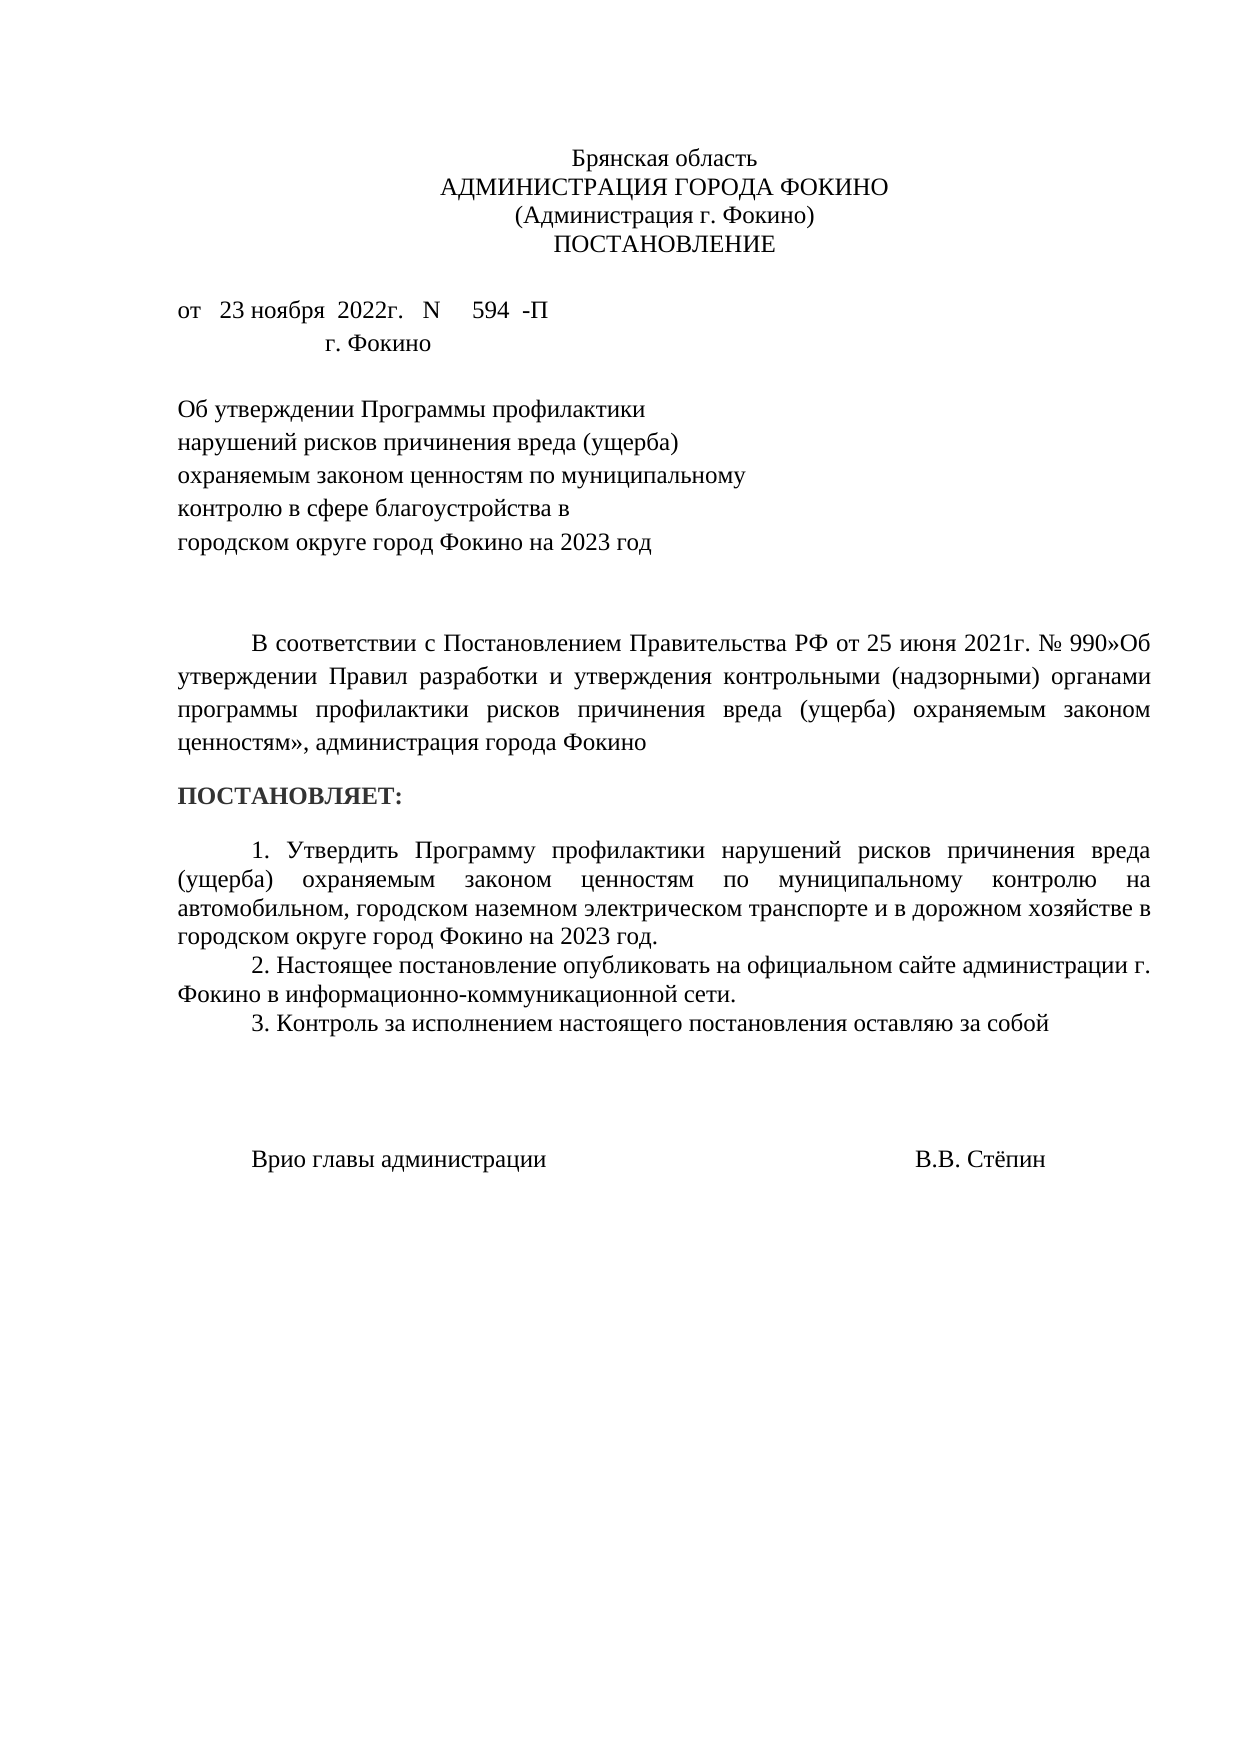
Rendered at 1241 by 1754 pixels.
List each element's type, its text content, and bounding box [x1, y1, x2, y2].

text Врио главы администрации В.В. Стёпин [177, 1144, 1152, 1173]
text АДМИНИСТРАЦИЯ ГОРОДА ФОКИНО [177, 172, 1152, 201]
text ПОСТАНОВЛЯЕТ: [177, 781, 1152, 810]
text городском округе город Фокино на 2023 год [177, 527, 1152, 555]
text ПОСТАНОВЛЕНИЕ [177, 229, 1152, 258]
text от 23 ноября 2022г. N 594 -П [177, 295, 1152, 324]
text г. Фокино [177, 328, 1152, 357]
text контролю в сфере благоустройства в [177, 493, 1152, 522]
text 3. Контроль за исполнением настоящего постановления оставляю за собой [177, 1008, 1152, 1036]
text Брянская область [177, 143, 1152, 172]
text Об утверждении Программы профилактики [177, 394, 1152, 423]
text (Администрация г. Фокино) [177, 201, 1152, 229]
text 1. Утвердить Программу профилактики нарушений рисков причинения вреда (ущерба) охраняемым законом ценностям по муниципальному контролю на автомобильном, городском наземном электрическом транспорте и в дорожном хозяйстве в городском округе город Фокино на 2023 год. [177, 835, 1152, 950]
text В соответствии с Постановлением Правительства РФ от 25 июня 2021г. № 990»Об утверждении Правил разработки и утверждения контрольными (надзорными) органами программы профилактики рисков причинения вреда (ущерба) охраняемым законом ценностям», администрация города Фокино [177, 628, 1152, 756]
text 2. Настоящее постановление опубликовать на официальном сайте администрации г. Фокино в информационно-коммуникационной сети. [177, 950, 1152, 1008]
text охраняемым законом ценностям по муниципальному [177, 461, 1152, 489]
text нарушений рисков причинения вреда (ущерба) [177, 427, 1152, 456]
